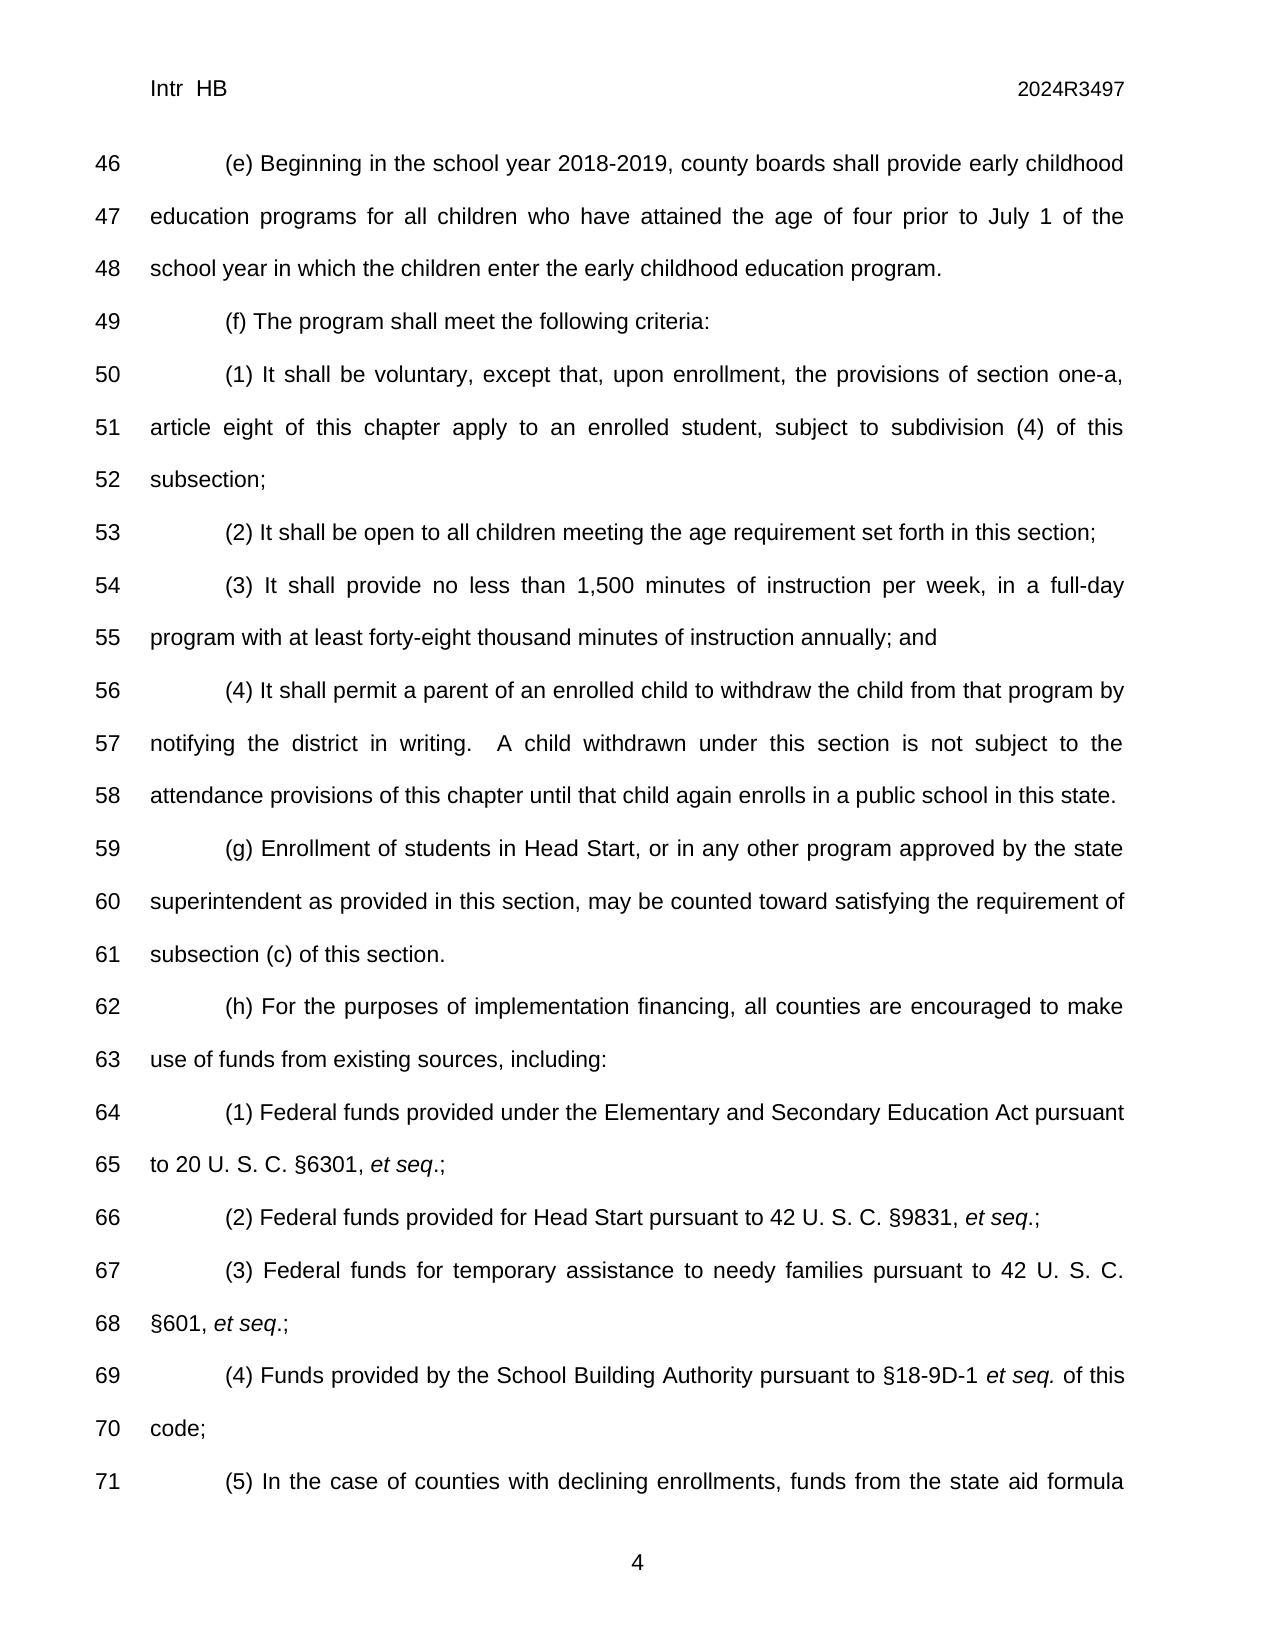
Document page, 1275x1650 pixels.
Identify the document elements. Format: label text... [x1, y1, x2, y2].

text (e) Beginning in the school year 2018-2019, county boards shall provide early childhood education programs for all children who have attained the age of four prior to July 1 of the school year in which the children enter the early childhood education program. [150, 150, 1125, 282]
text (h) For the purposes of implementation financing, all counties are encouraged to make use of funds from existing sources, including: [150, 993, 1125, 1072]
text (f) The program shall meet the following criteria: [150, 308, 1125, 334]
text (1) Federal funds provided under the Elementary and Secondary Education Act pursuant to 20 U. S. C. §6301, et seq.; [150, 1099, 1125, 1178]
text (2) It shall be open to all children meeting the age requirement set forth in this section; [150, 519, 1125, 545]
text (1) It shall be voluntary, except that, upon enrollment, the provisions of section one-a, article eight of this chapter apply to an enrolled student, subject to subdivision (4) of this subsection; [150, 361, 1125, 493]
text (g) Enrollment of students in Head Start, or in any other program approved by the state superintendent as provided in this section, may be counted toward satisfying the requirement of subsection (c) of this section. [150, 835, 1125, 967]
text (2) Federal funds provided for Head Start pursuant to 42 U. S. C. §9831, et seq.; [150, 1204, 1125, 1231]
text (3) It shall provide no less than 1,500 minutes of instruction per week, in a full-day program with at least forty-eight thousand minutes of instruction annually; and [150, 572, 1125, 651]
text (3) Federal funds for temporary assistance to needy families pursuant to 42 U. S. C. §601, et seq.; [150, 1257, 1125, 1336]
text (4) It shall permit a parent of an enrolled child to withdraw the child from that program by notifying the district in writing. A child withdrawn under this section is not subject to the attendance provisions of this chapter until that child again enrolls in a public school in this state. [150, 677, 1125, 809]
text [150, 1468, 1125, 1494]
text (4) Funds provided by the School Building Authority pursuant to §18-9D-1 et seq. of this code; [150, 1362, 1125, 1441]
